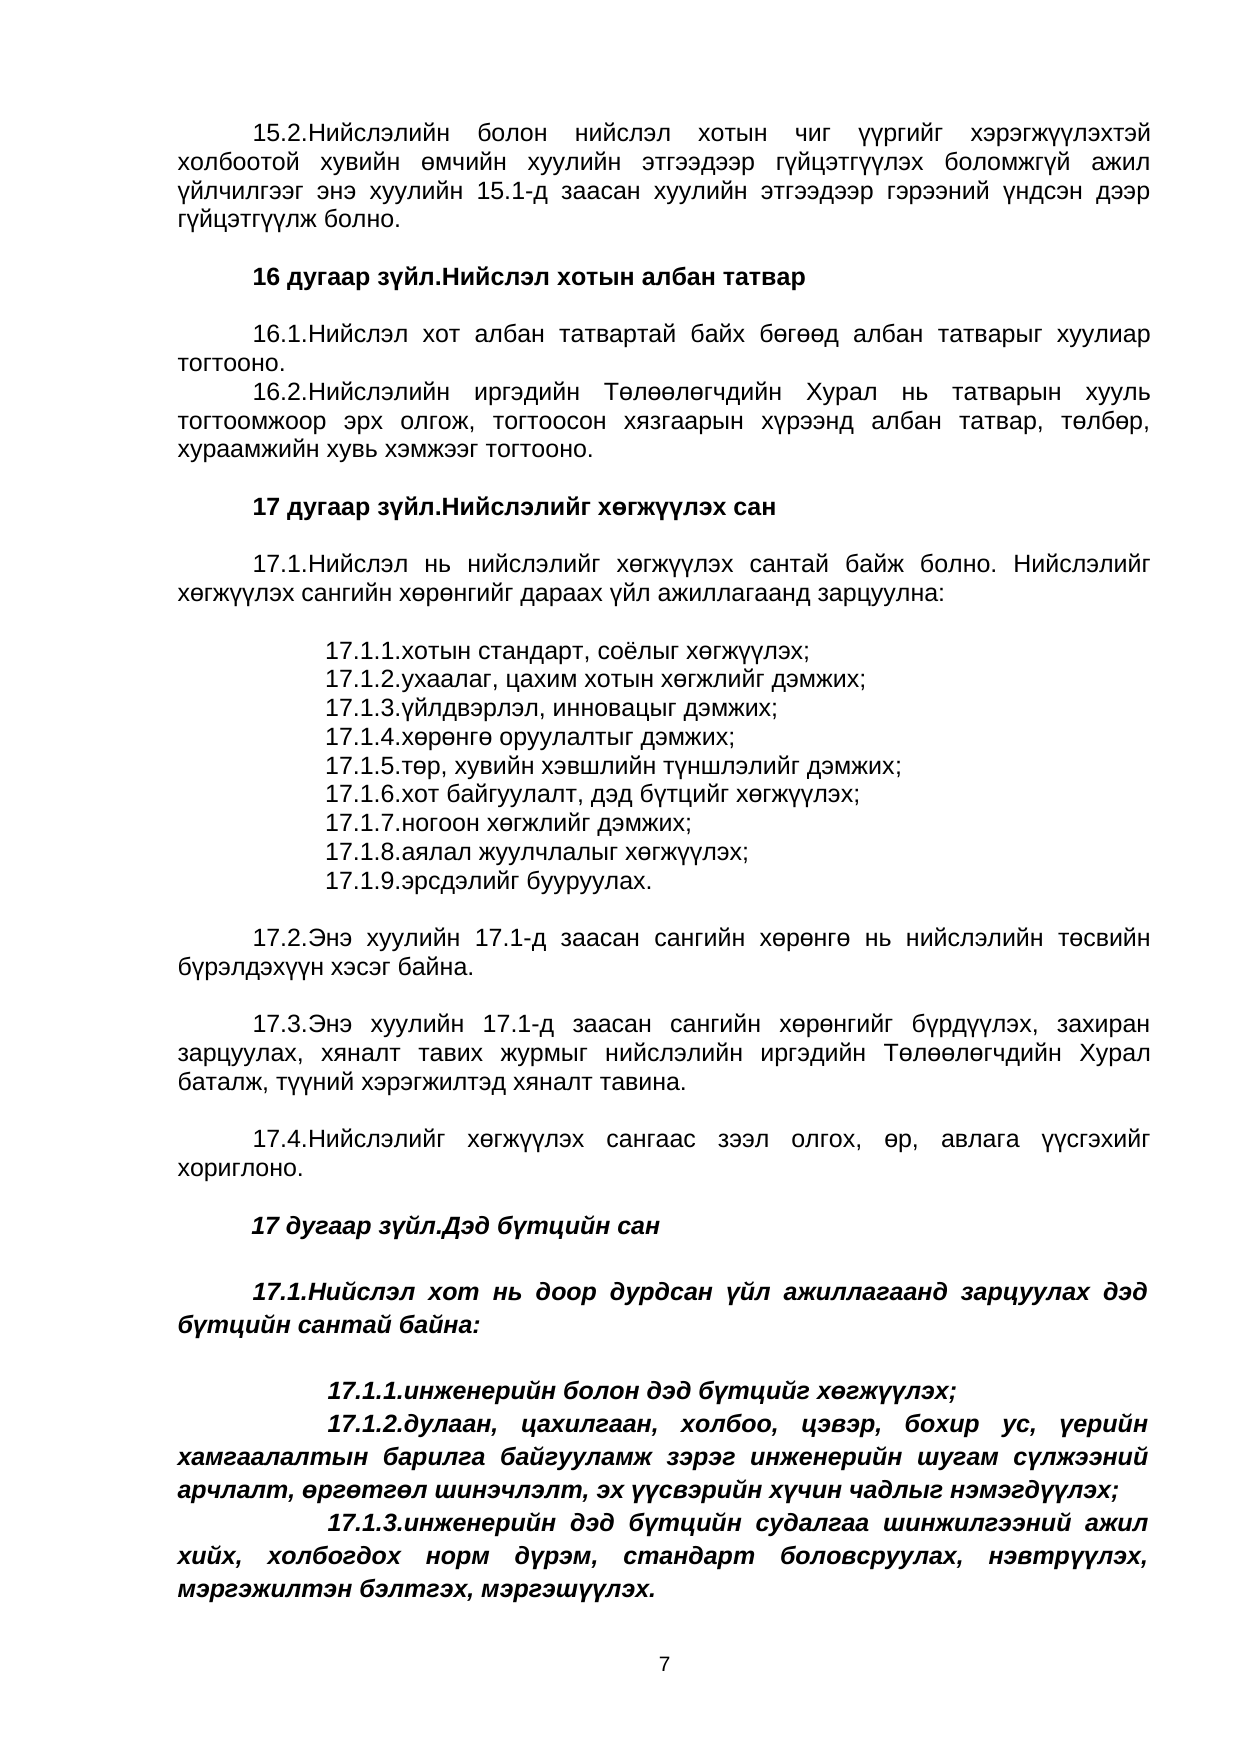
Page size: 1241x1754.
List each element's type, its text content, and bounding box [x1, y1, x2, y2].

text 17.1.Нийслэл хот нь доор дурдсан үйл ажиллагаанд зарцуулах дэд бүтцийн сантай байна: [177, 1277, 1152, 1338]
text 17.1.7.ногоон хөгжлийг дэмжих; [177, 808, 1152, 837]
text 17.4.Нийслэлийг хөгжүүлэх сангаас зээл олгох, өр, авлага үүсгэхийг хориглоно. [177, 1124, 1152, 1182]
text 17.1.2.дулаан, цахилгаан, холбоо, цэвэр, бохир ус, үерийн хамгаалалтын барилга байгууламж зэрэг инженерийн шугам сүлжээний арчлалт, өргөтгөл шинэчлэлт, эх үүсвэрийн хүчин чадлыг нэмэгдүүлэх; [177, 1409, 1152, 1503]
text 17.1.2.ухаалаг, цахим хотын хөгжлийг дэмжих; [177, 664, 1152, 693]
text 16.1.Нийслэл хот албан татвартай байх бөгөөд албан татварыг хуулиар тогтооно. [177, 319, 1152, 377]
text 17.1.4.хөрөнгө оруулалтыг дэмжих; [177, 722, 1152, 751]
text 17.1.3.үйлдвэрлэл, инновацыг дэмжих; [177, 693, 1152, 722]
text 15.2.Нийслэлийн болон нийслэл хотын чиг үүргийг хэрэгжүүлэхтэй холбоотой хувийн өмчийн хуулийн этгээдээр гүйцэтгүүлэх боломжгүй ажил үйлчилгээг энэ хуулийн 15.1-д заасан хуулийн этгээдээр гэрээний үндсэн дээр гүйцэтгүүлж болно. [177, 118, 1152, 233]
text 17.3.Энэ хуулийн 17.1-д заасан сангийн хөрөнгийг бүрдүүлэх, захиран зарцуулах, хяналт тавих журмыг нийслэлийн иргэдийн Төлөөлөгчдийн Хурал баталж, түүний хэрэгжилтэд хяналт тавина. [177, 1009, 1152, 1096]
text 17.1.1.хотын стандарт, соёлыг хөгжүүлэх; [177, 636, 1152, 664]
text 17.2.Энэ хуулийн 17.1-д заасан сангийн хөрөнгө нь нийслэлийн төсвийн бүрэлдэхүүн хэсэг байна. [177, 923, 1152, 981]
text 17.1.Нийслэл нь нийслэлийг хөгжүүлэх сантай байж болно. Нийслэлийг хөгжүүлэх сангийн хөрөнгийг дараах үйл ажиллагаанд зарцуулна: [177, 549, 1152, 607]
text 17 дугаар зүйл.Дэд бүтцийн сан [177, 1211, 1152, 1239]
text 17.1.3.инженерийн дэд бүтцийн судалгаа шинжилгээний ажил хийх, холбогдох норм дүрэм, стандарт боловсруулах, нэвтрүүлэх, мэргэжилтэн бэлтгэх, мэргэшүүлэх. [177, 1508, 1152, 1603]
text 17.1.8.аялал жуулчлалыг хөгжүүлэх; [177, 837, 1152, 866]
text 17.1.6.хот байгуулалт, дэд бүтцийг хөгжүүлэх; [177, 779, 1152, 808]
text 16 дугаар зүйл.Нийслэл хотын албан татвар [177, 262, 1152, 291]
text 17.1.5.төр, хувийн хэвшлийн түншлэлийг дэмжих; [177, 751, 1152, 779]
text 17.1.9.эрсдэлийг бууруулах. [250, 866, 1152, 894]
text 17.1.1.инженерийн болон дэд бүтцийг хөгжүүлэх; [177, 1376, 1152, 1404]
text 16.2.Нийслэлийн иргэдийн Төлөөлөгчдийн Хурал нь татварын хууль тогтоомжоор эрх олгож, тогтоосон хязгаарын хүрээнд албан татвар, төлбөр, хураамжийн хувь хэмжээг тогтооно. [177, 377, 1152, 463]
text 17 дугаар зүйл.Нийслэлийг хөгжүүлэх сан [177, 492, 1152, 521]
